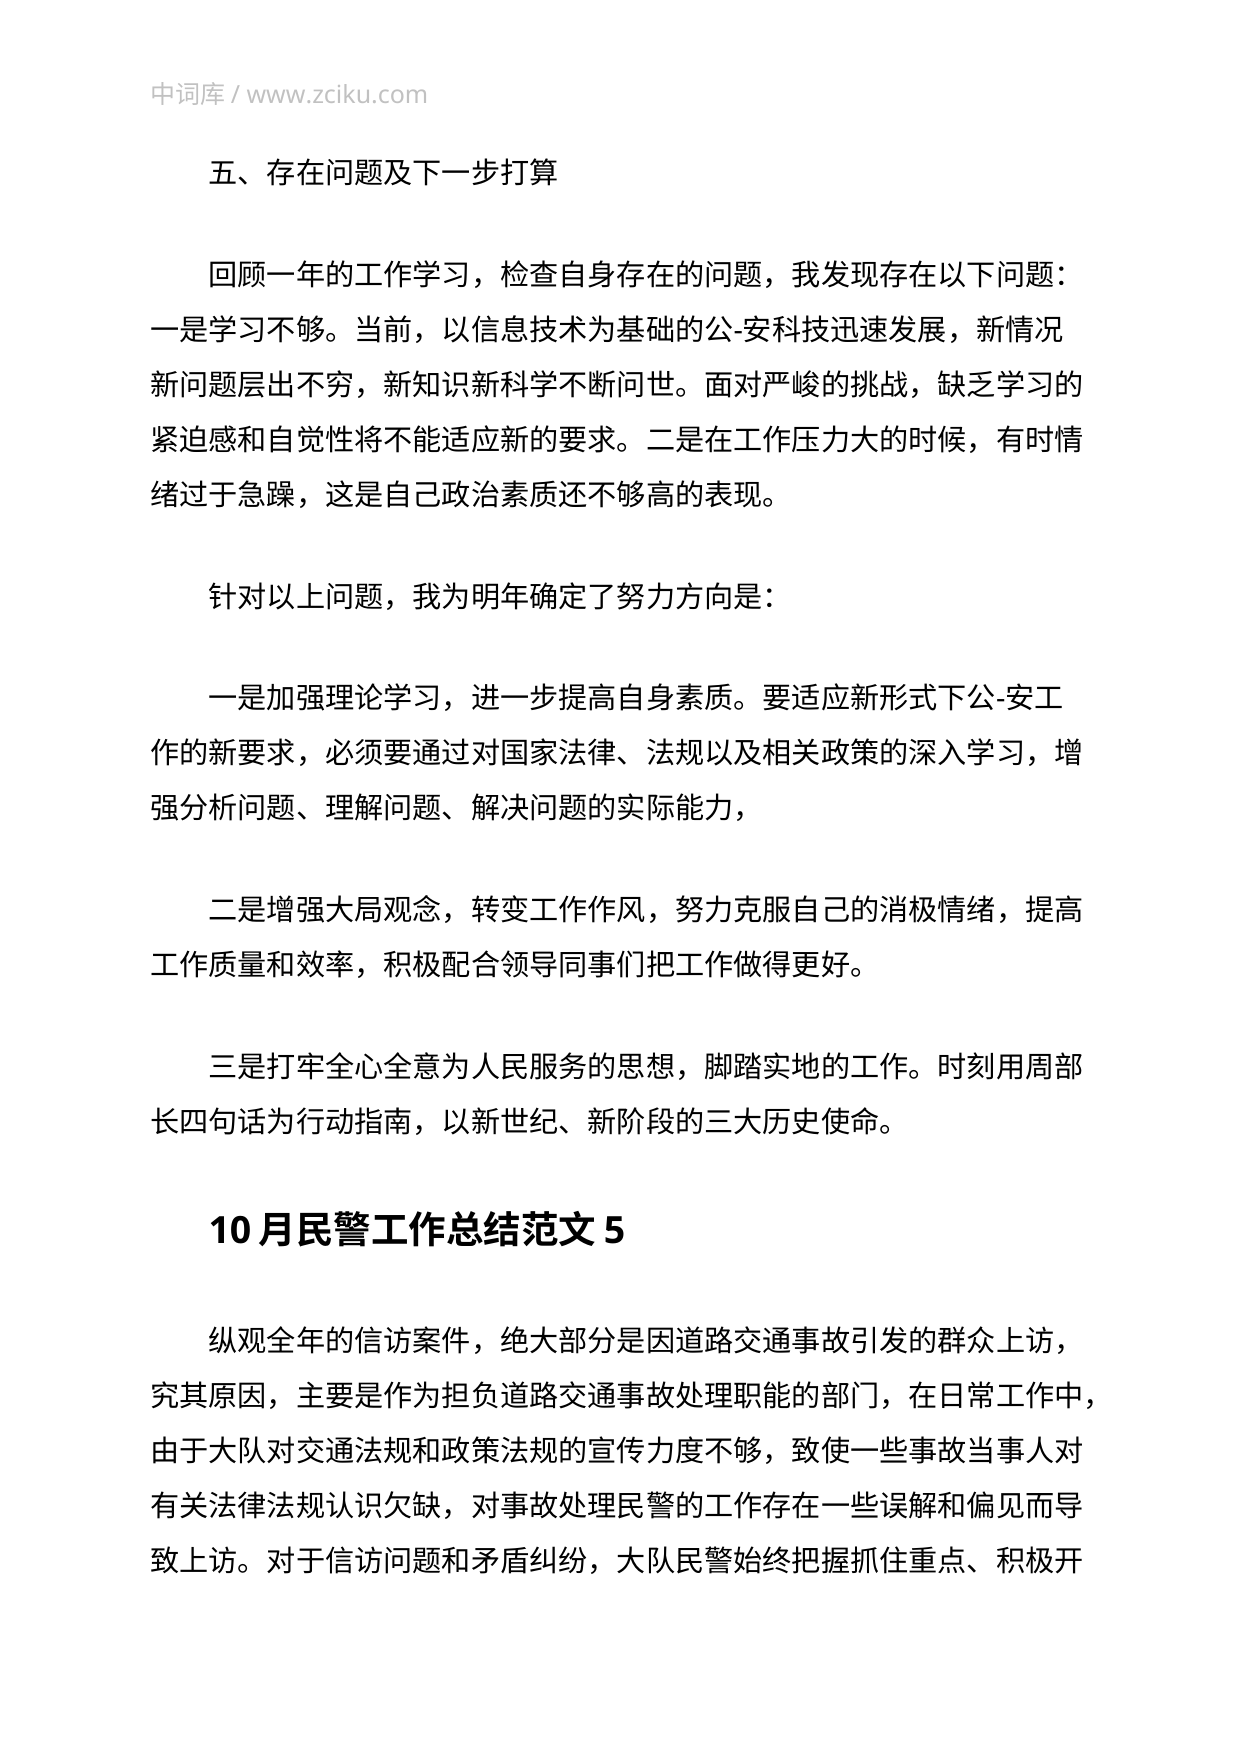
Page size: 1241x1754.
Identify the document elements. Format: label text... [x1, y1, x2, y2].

text 三是打牢全心全意为人民服务的思想，脚踏实地的工作。时刻用周部长四句话为行动指南，以新世纪、新阶段的三大历史使命。 [150, 1043, 1090, 1141]
text 回顾一年的工作学习，检查自身存在的问题，我发现存在以下问题：一是学习不够。当前，以信息技术为基础的公-安科技迅速发展，新情况新问题层出不穷，新知识新科学不断问世。面对严峻的挑战，缺乏学习的紧迫感和自觉性将不能适应新的要求。二是在工作压力大的时候，有时情绪过于急躁，这是自己政治素质还不够高的表现。 [150, 252, 1090, 514]
text 二是增强大局观念，转变工作作风，努力克服自己的消极情绪，提高工作质量和效率，积极配合领导同事们把工作做得更好。 [150, 887, 1090, 984]
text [150, 1318, 1090, 1579]
text 一是加强理论学习，进一步提高自身素质。要适应新形式下公-安工作的新要求，必须要通过对国家法律、法规以及相关政策的深入学习，增强分析问题、理解问题、解决问题的实际能力， [150, 675, 1090, 827]
text 10月民警工作总结范文5 [150, 1200, 1090, 1254]
text 针对以上问题，我为明年确定了努力方向是： [150, 573, 1090, 616]
text 五、存在问题及下一步打算 [150, 150, 1090, 192]
